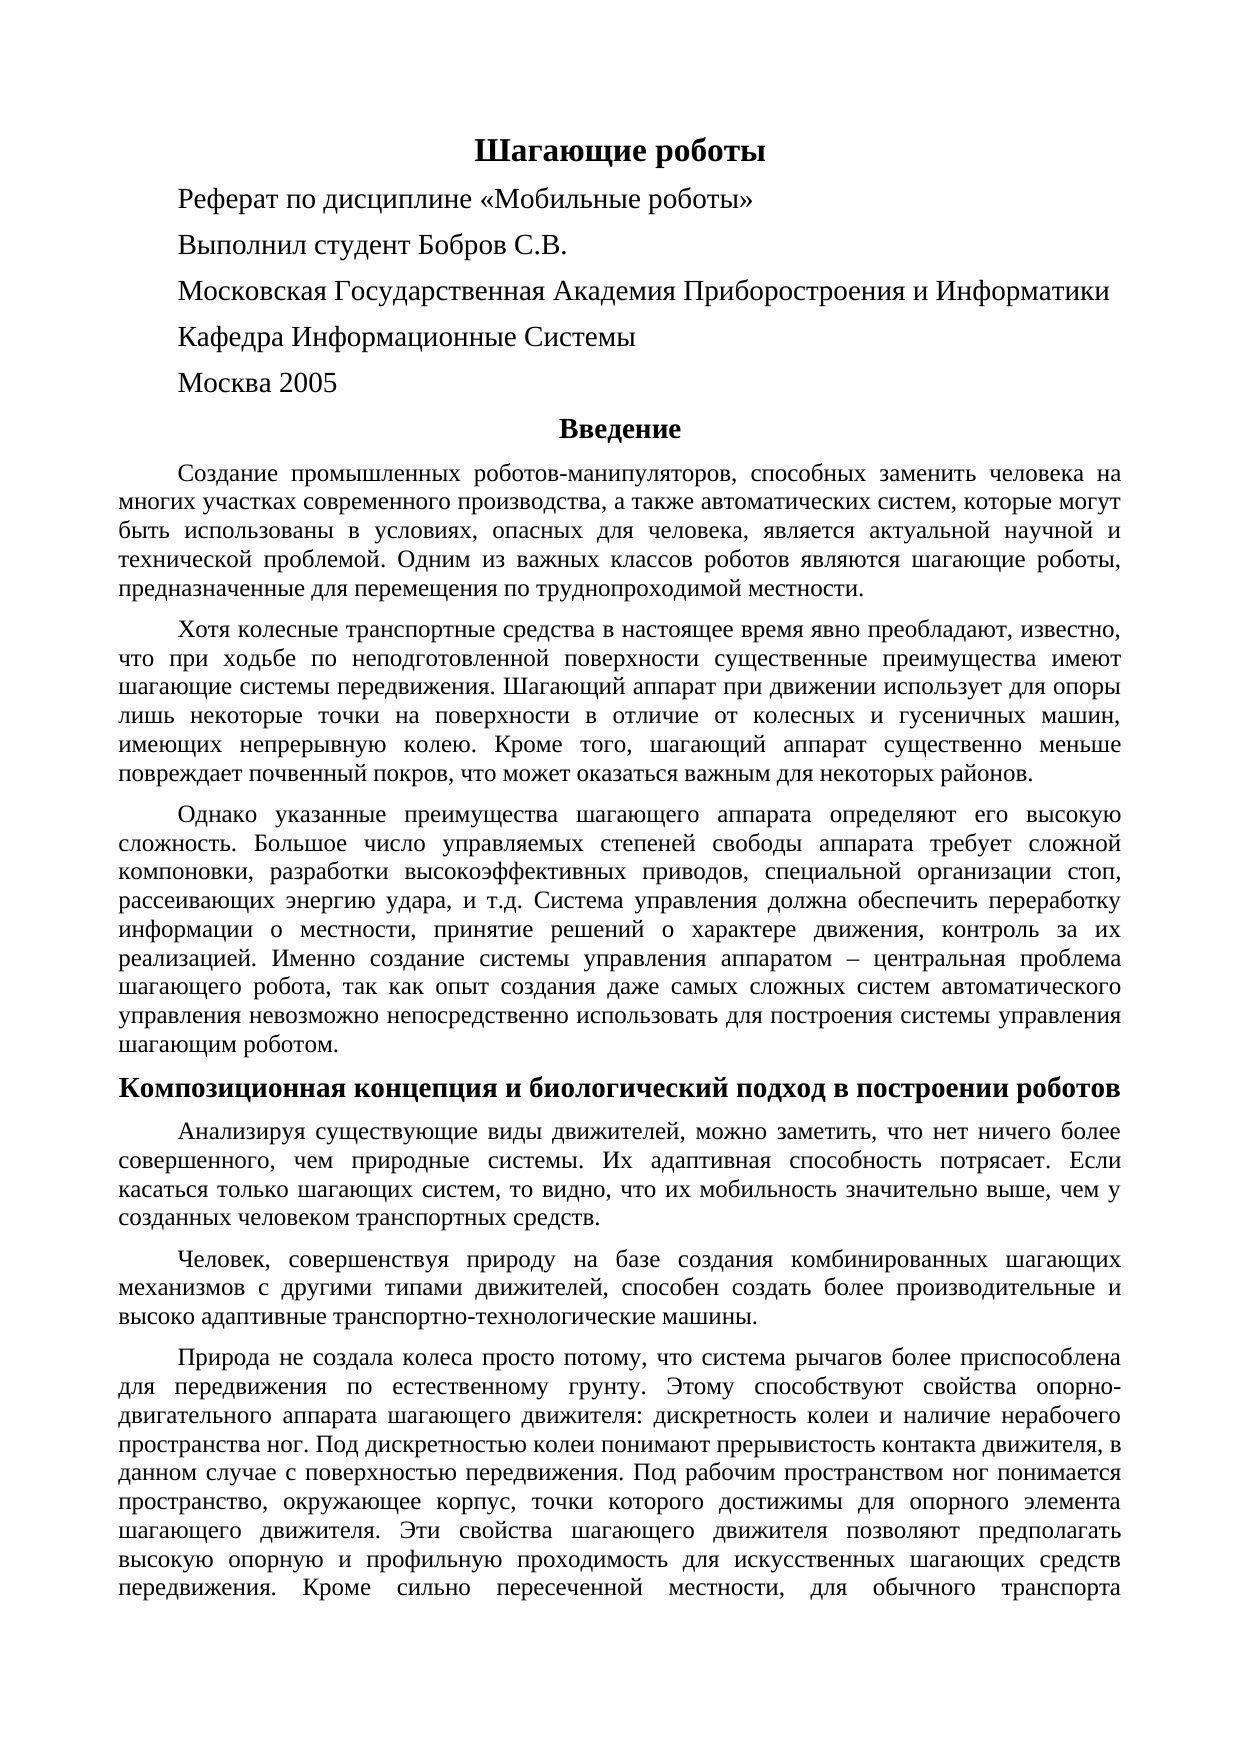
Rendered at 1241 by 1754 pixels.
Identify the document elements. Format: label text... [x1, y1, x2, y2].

text Выполнил студент Бобров С.В. [118, 227, 1122, 261]
text Хотя колесные транспортные средства в настоящее время явно преобладают, известно, что при ходьбе по неподготовленной поверхности существенные преимущества имеют шагающие системы передвижения. Шагающий аппарат при движении использует для опоры лишь некоторые точки на поверхности в отличие от колесных и гусеничных машин, имеющих непрерывную колею. Кроме того, шагающий аппарат существенно меньше повреждает почвенный покров, что может оказаться важным для некоторых районов. [118, 614, 1122, 786]
text Анализируя существующие виды движителей, можно заметить, что нет ничего более совершенного, чем природные системы. Их адаптивная способность потрясает. Если касаться только шагающих систем, то видно, что их мобильность значительно выше, чем у созданных человеком транспортных средств. [118, 1116, 1122, 1231]
text Создание промышленных роботов-манипуляторов, способных заменить человека на многих участках современного производства, а также автоматических систем, которые могут быть использованы в условиях, опасных для человека, является актуальной научной и технической проблемой. Одним из важных классов роботов являются шагающие роботы, предназначенные для перемещения по труднопроходимой местности. [118, 458, 1122, 601]
text Шагающие роботы [118, 131, 1122, 169]
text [118, 1342, 1122, 1601]
text Композиционная концепция и биологический подход в построении роботов [118, 1070, 1122, 1104]
text Однако указанные преимущества шагающего аппарата определяют его высокую сложность. Большое число управляемых степеней свободы аппарата требует сложной компоновки, разработки высокоэффективных приводов, специальной организации стоп, рассеивающих энергию удара, и т.д. Система управления должна обеспечить переработку информации о местности, принятие решений о характере движения, контроль за их реализацией. Именно создание системы управления аппаратом – центральная проблема шагающего робота, так как опыт создания даже самых сложных систем автоматического управления невозможно непосредственно использовать для построения системы управления шагающим роботом. [118, 799, 1122, 1058]
text Московская Государственная Академия Приборостроения и Информатики [118, 273, 1122, 307]
text Человек, совершенствуя природу на базе создания комбинированных шагающих механизмов с другими типами движителей, способен создать более производительные и высоко адаптивные транспортно-технологические машины. [118, 1244, 1122, 1330]
text Реферат по дисциплине «Мобильные роботы» [118, 181, 1122, 215]
text Введение [118, 412, 1122, 445]
text Кафедра Информационные Системы [118, 319, 1122, 353]
text Москва 2005 [118, 366, 1122, 399]
